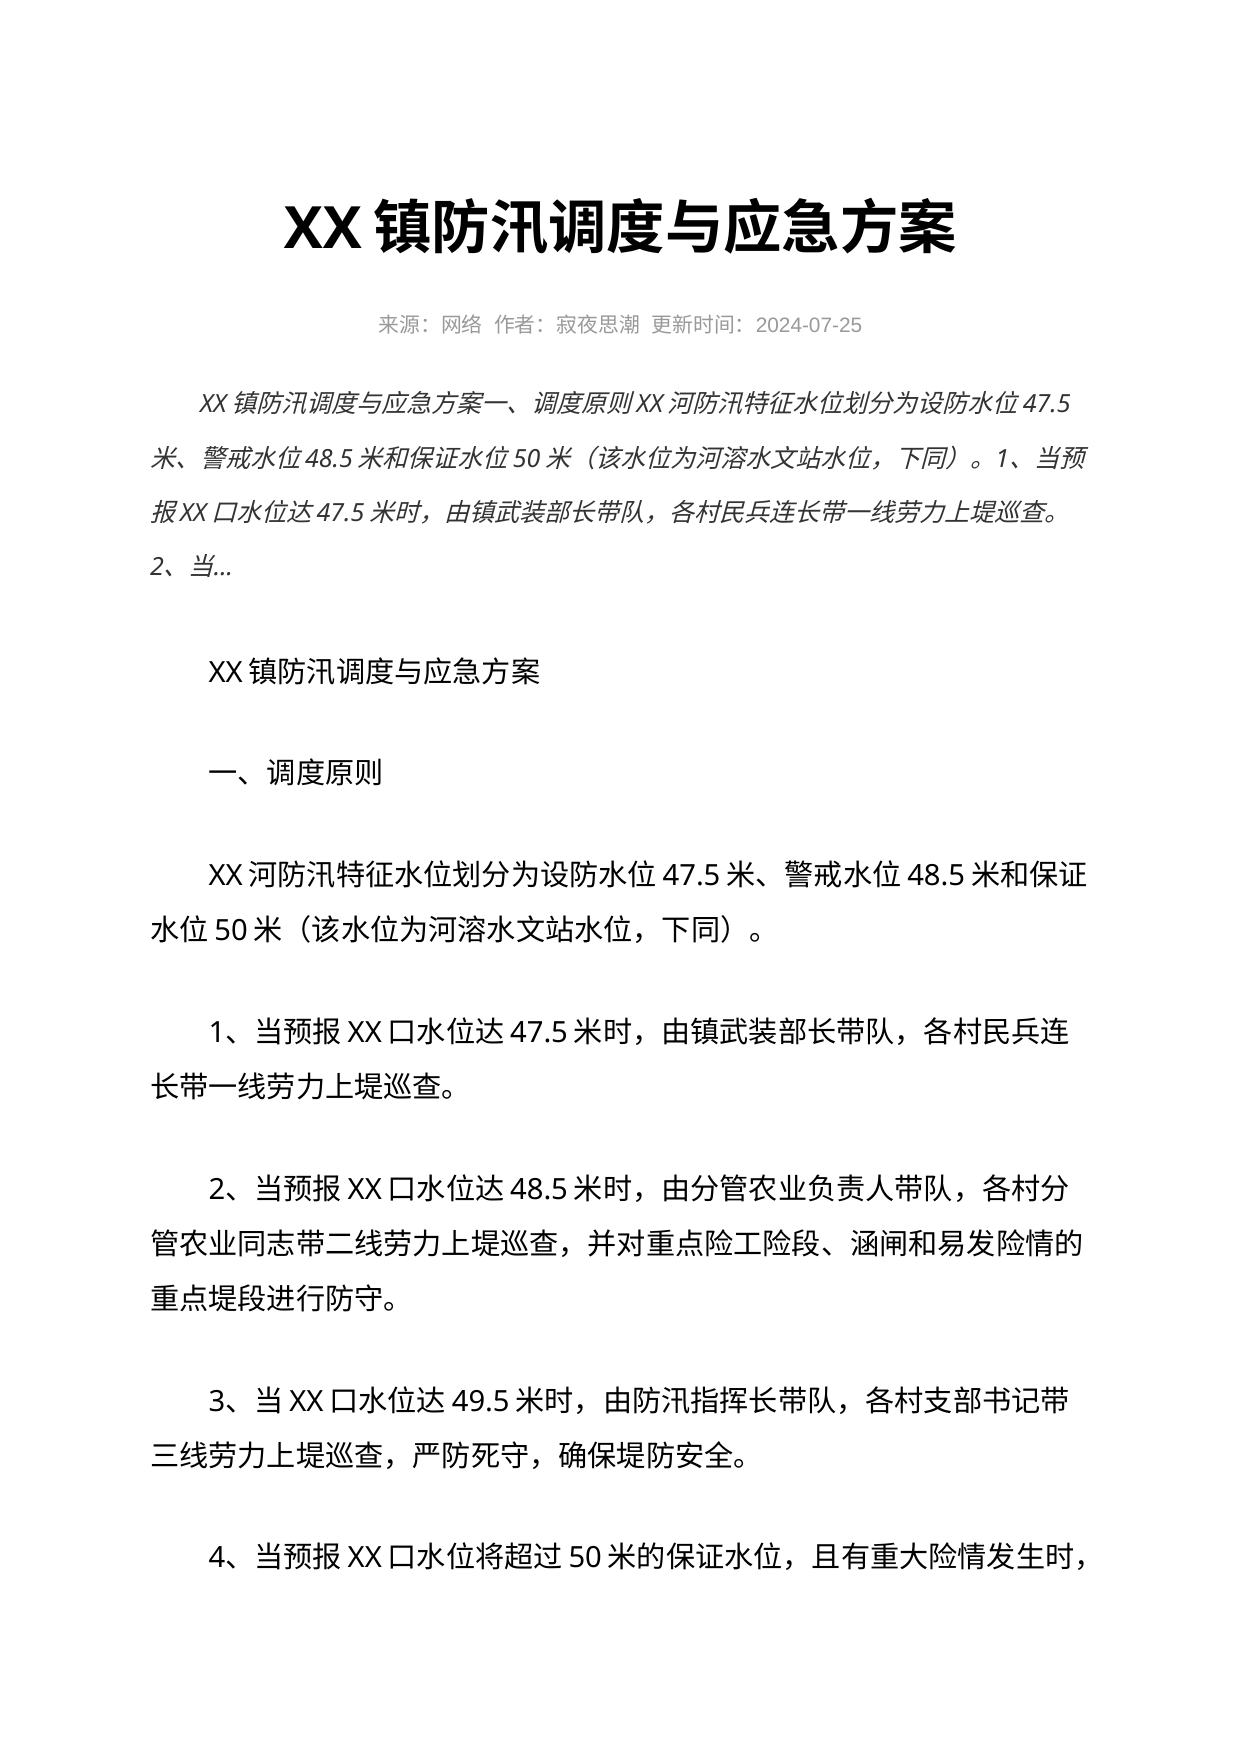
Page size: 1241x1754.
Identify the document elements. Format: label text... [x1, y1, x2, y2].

text XX镇防汛调度与应急方案一、调度原则XX河防汛特征水位划分为设防水位47.5米、警戒水位48.5米和保证水位50米（该水位为河溶水文站水位，下同）。1、当预报XX口水位达47.5米时，由镇武装部长带队，各村民兵连长带一线劳力上堤巡查。2、当... [150, 384, 1090, 583]
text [150, 1534, 1090, 1576]
text 2、当预报XX口水位达48.5米时，由分管农业负责人带队，各村分管农业同志带二线劳力上堤巡查，并对重点险工险段、涵闸和易发险情的重点堤段进行防守。 [150, 1166, 1090, 1318]
text 1、当预报XX口水位达47.5米时，由镇武装部长带队，各村民兵连长带一线劳力上堤巡查。 [150, 1009, 1090, 1106]
subtitle XX镇防汛调度与应急方案 [150, 181, 1090, 266]
text 来源：网络 作者：寂夜思潮 更新时间：2024-07-25 [150, 313, 1090, 337]
text 3、当XX口水位达49.5米时，由防汛指挥长带队，各村支部书记带三线劳力上堤巡查，严防死守，确保堤防安全。 [150, 1377, 1090, 1474]
text XX河防汛特征水位划分为设防水位47.5米、警戒水位48.5米和保证水位50米（该水位为河溶水文站水位，下同）。 [150, 852, 1090, 949]
text 一、调度原则 [150, 750, 1090, 792]
text XX镇防汛调度与应急方案 [150, 648, 1090, 691]
